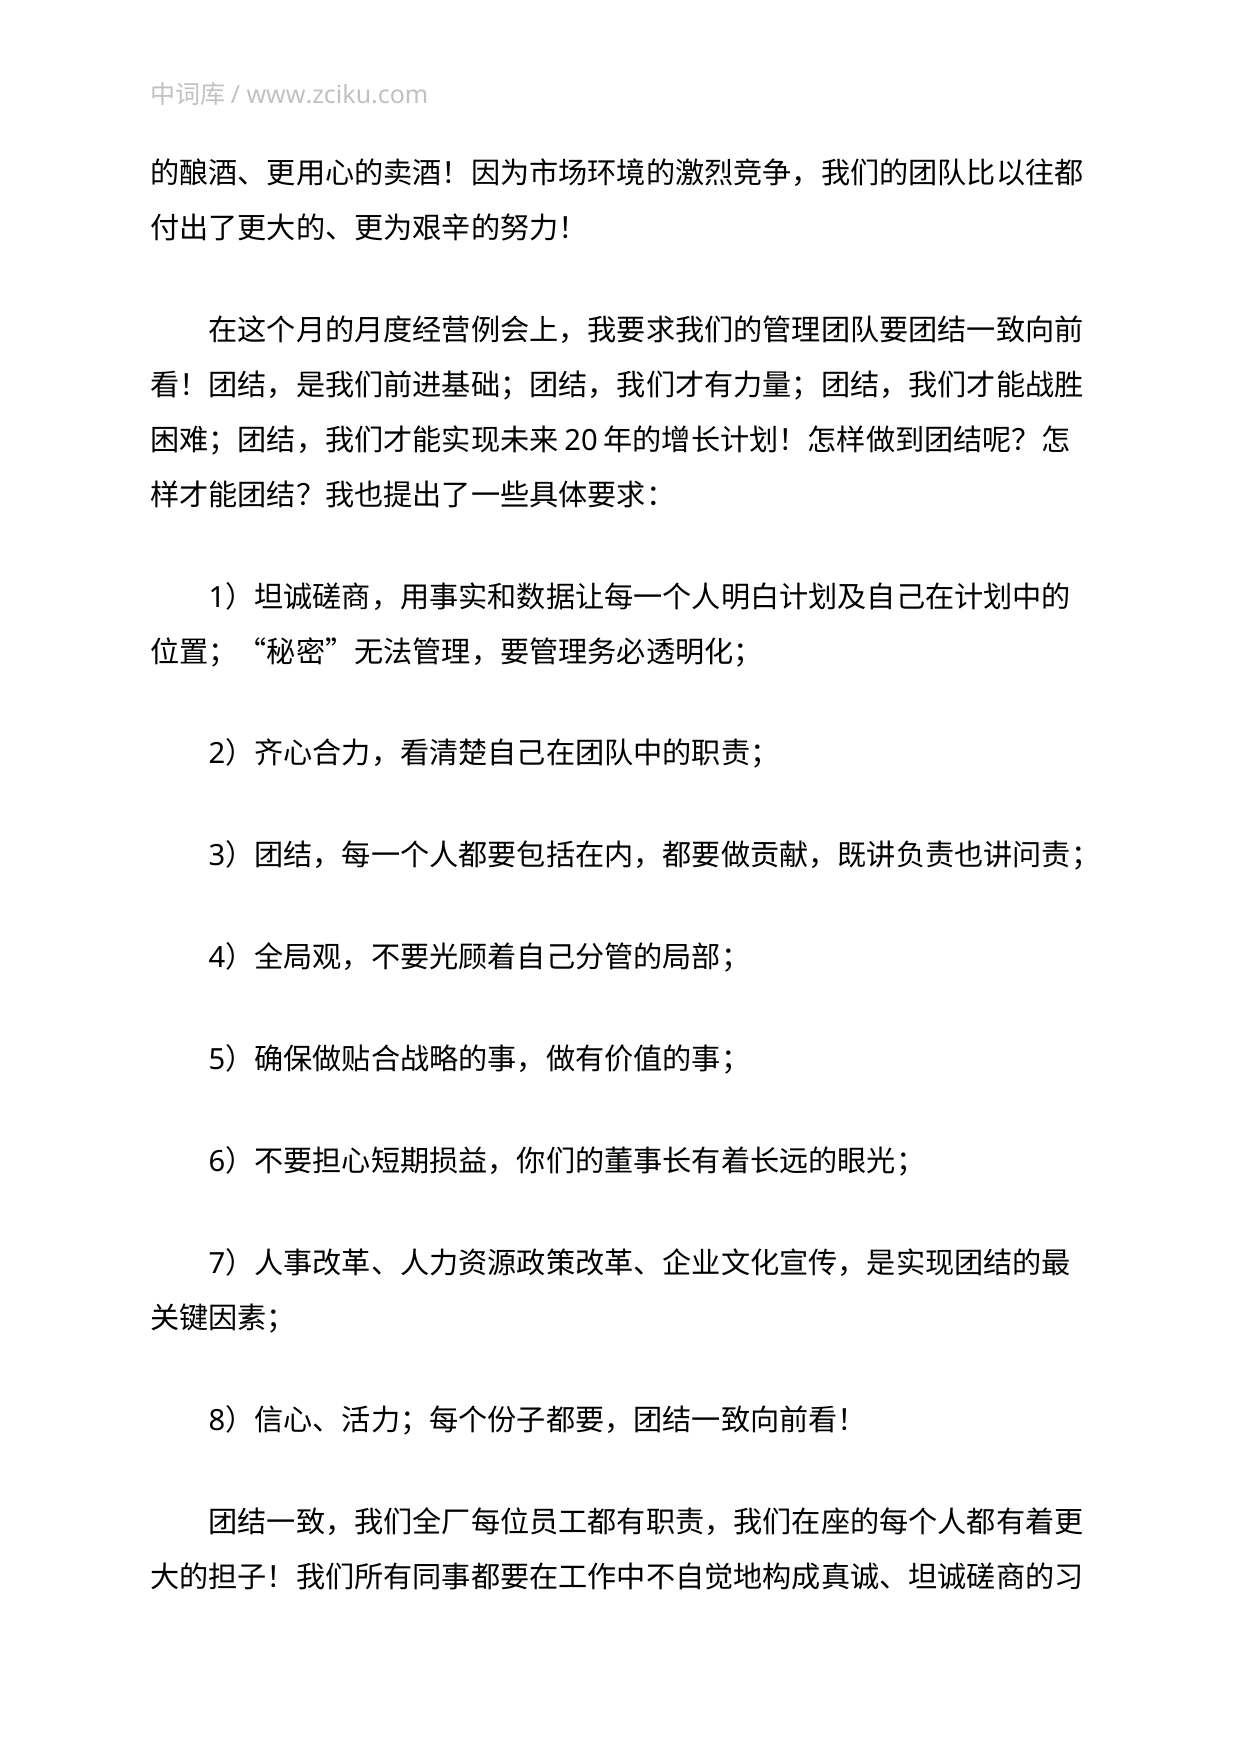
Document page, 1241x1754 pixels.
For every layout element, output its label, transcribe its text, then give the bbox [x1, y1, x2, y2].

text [150, 150, 1090, 247]
text 在这个月的月度经营例会上，我要求我们的管理团队要团结一致向前看！团结，是我们前进基础；团结，我们才有力量；团结，我们才能战胜困难；团结，我们才能实现未来20年的增长计划！怎样做到团结呢？怎样才能团结？我也提出了一些具体要求： [150, 307, 1090, 514]
text 5）确保做贴合战略的事，做有价值的事； [150, 1036, 1090, 1078]
text 8）信心、活力；每个份子都要，团结一致向前看！ [150, 1397, 1090, 1439]
text 6）不要担心短期损益，你们的董事长有着长远的眼光； [150, 1138, 1090, 1180]
text 1）坦诚磋商，用事实和数据让每一个人明白计划及自己在计划中的位置；“秘密”无法管理，要管理务必透明化； [150, 573, 1090, 671]
text 4）全局观，不要光顾着自己分管的局部； [150, 934, 1090, 976]
text 2）齐心合力，看清楚自己在团队中的职责； [150, 730, 1090, 772]
text 7）人事改革、人力资源政策改革、企业文化宣传，是实现团结的最关键因素； [150, 1240, 1090, 1337]
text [150, 1499, 1090, 1596]
text 3）团结，每一个人都要包括在内，都要做贡献，既讲负责也讲问责； [150, 832, 1090, 874]
